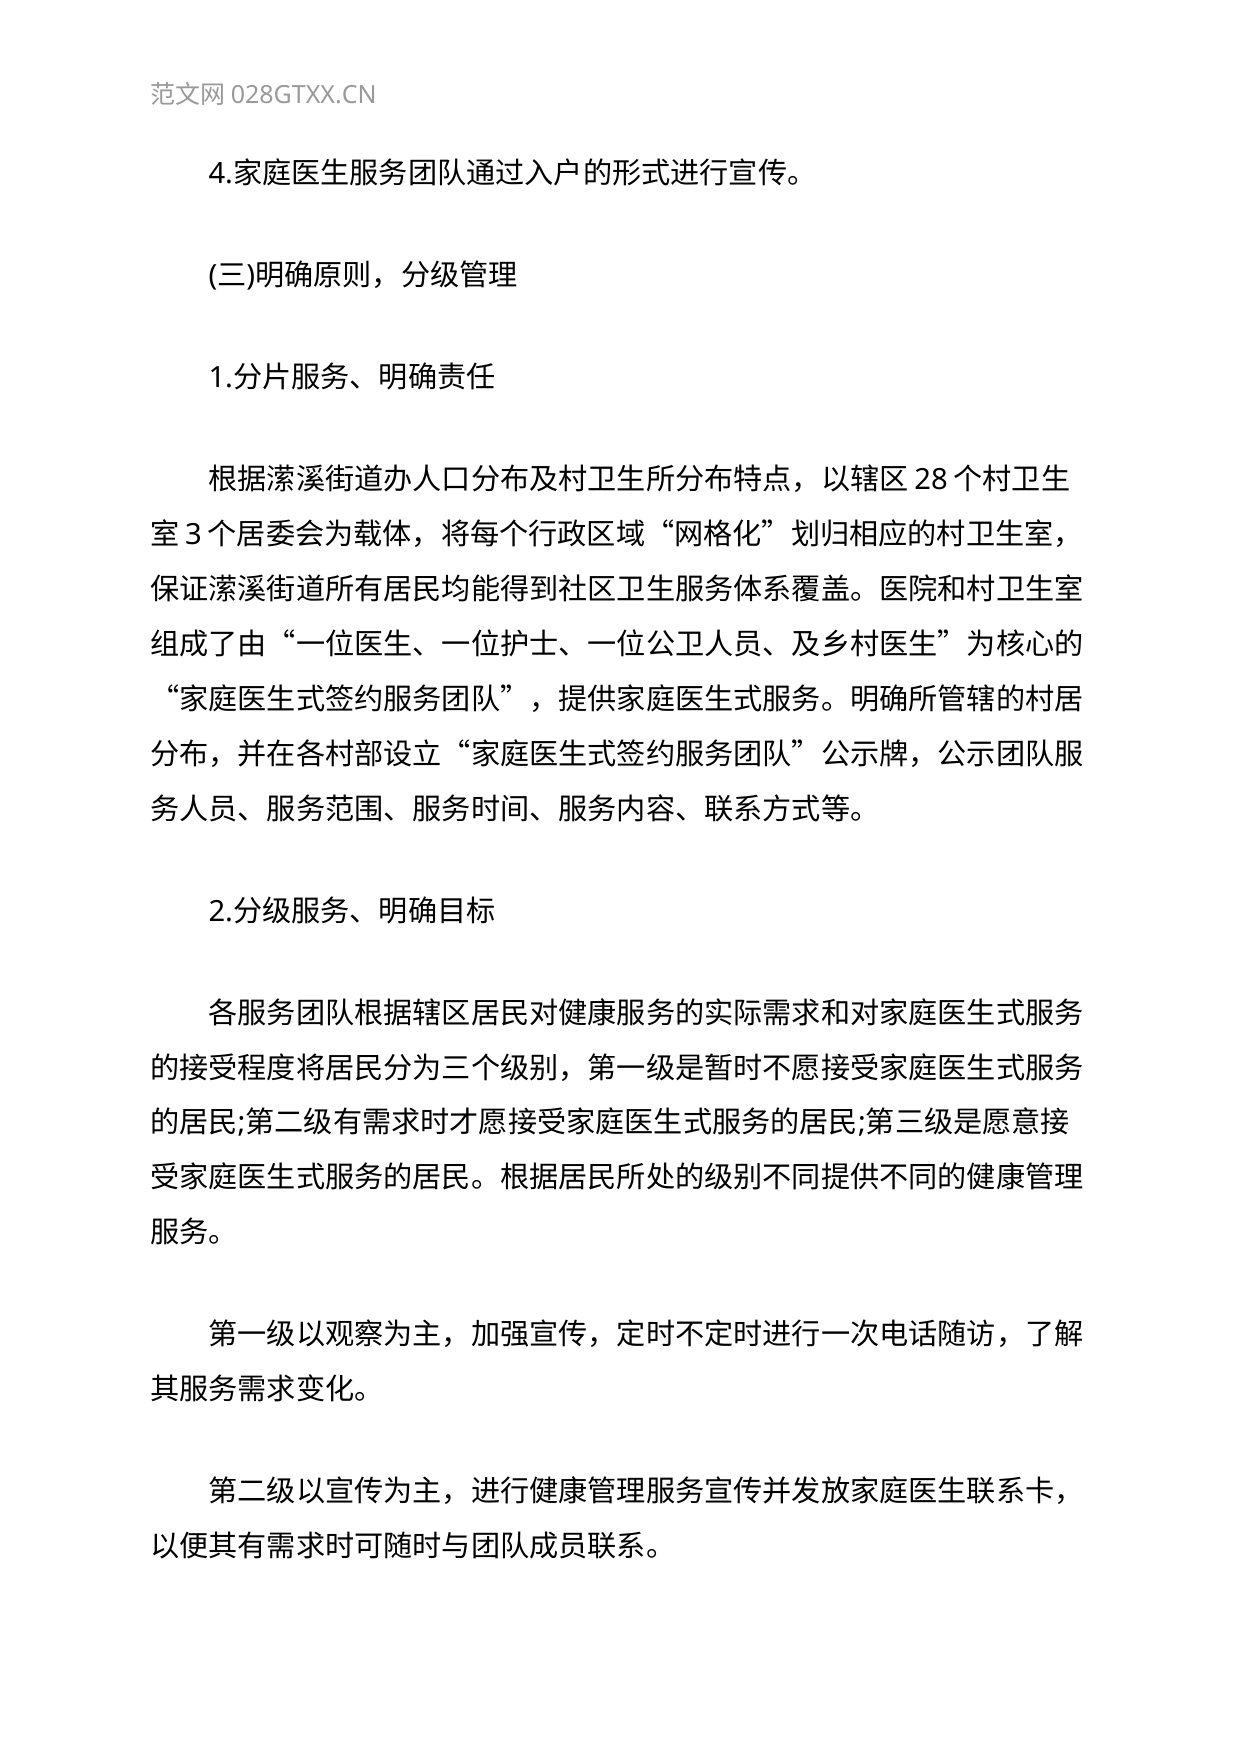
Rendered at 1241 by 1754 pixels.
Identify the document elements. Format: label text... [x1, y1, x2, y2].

text 根据潆溪街道办人口分布及村卫生所分布特点，以辖区28个村卫生室3个居委会为载体，将每个行政区域“网格化”划归相应的村卫生室，保证潆溪街道所有居民均能得到社区卫生服务体系覆盖。医院和村卫生室组成了由“一位医生、一位护士、一位公卫人员、及乡村医生”为核心的“家庭医生式签约服务团队”，提供家庭医生式服务。明确所管辖的村居分布，并在各村部设立“家庭医生式签约服务团队”公示牌，公示团队服务人员、服务范围、服务时间、服务内容、联系方式等。 [150, 456, 1090, 828]
text 第二级以宣传为主，进行健康管理服务宣传并发放家庭医生联系卡，以便其有需求时可随时与团队成员联系。 [150, 1467, 1090, 1564]
text 第一级以观察为主，加强宣传，定时不定时进行一次电话随访，了解其服务需求变化。 [150, 1311, 1090, 1408]
text 各服务团队根据辖区居民对健康服务的实际需求和对家庭医生式服务的接受程度将居民分为三个级别，第一级是暂时不愿接受家庭医生式服务的居民;第二级有需求时才愿接受家庭医生式服务的居民;第三级是愿意接受家庭医生式服务的居民。根据居民所处的级别不同提供不同的健康管理服务。 [150, 989, 1090, 1251]
text (三)明确原则，分级管理 [150, 252, 1090, 294]
text 1.分片服务、明确责任 [150, 354, 1090, 396]
text 2.分级服务、明确目标 [150, 887, 1090, 930]
text 4.家庭医生服务团队通过入户的形式进行宣传。 [150, 150, 1090, 192]
